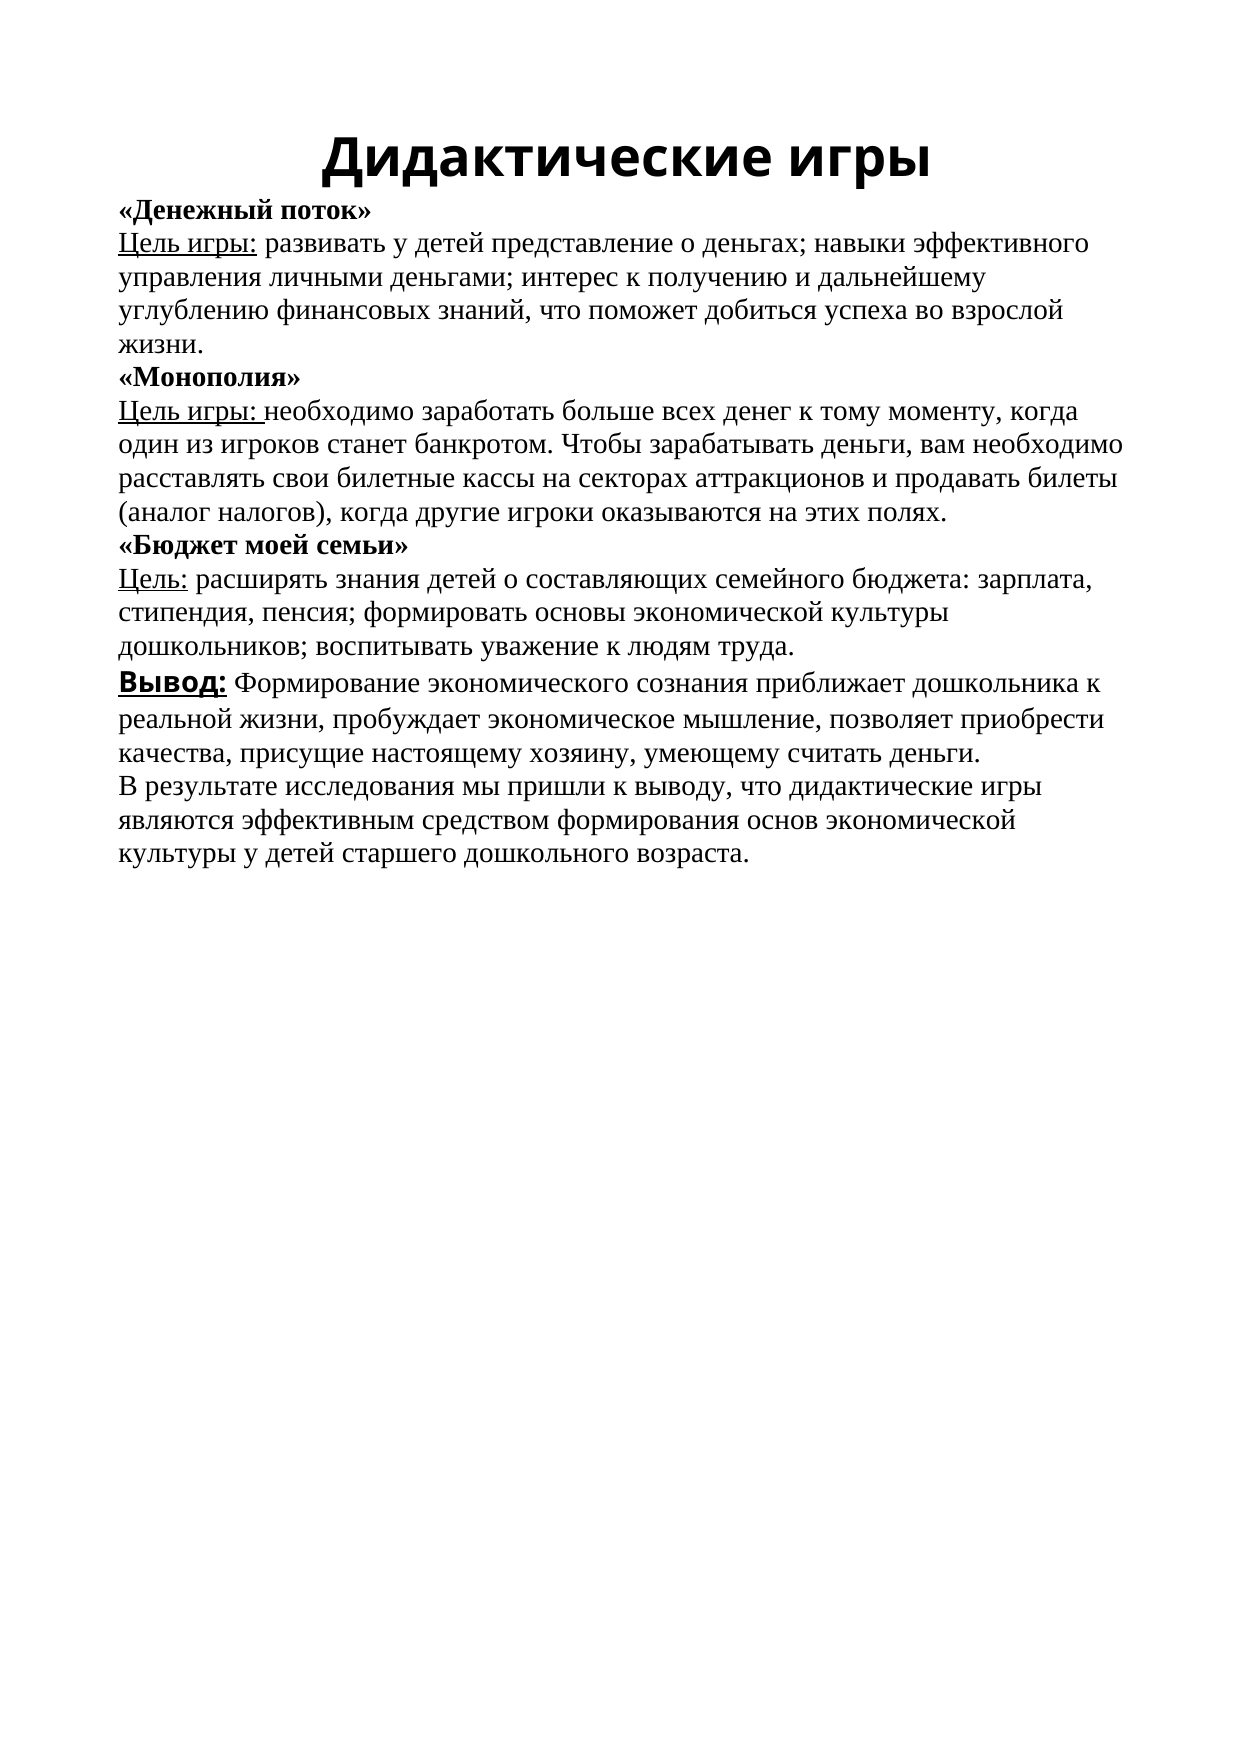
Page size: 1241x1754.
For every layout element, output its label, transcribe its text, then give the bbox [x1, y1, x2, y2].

text «Денежный поток» [118, 192, 1137, 225]
text Дидактические игры [118, 118, 1137, 192]
text «Монополия» [118, 359, 1137, 393]
text Цель: расширять знания детей о составляющих семейного бюджета: зарплата, стипендия, пенсия; формировать основы экономической культуры дошкольников; воспитывать уважение к людям труда. [118, 561, 1137, 661]
text Вывод: Формирование экономического сознания приближает дошкольника к реальной жизни, пробуждает экономическое мышление, позволяет приобрести качества, присущие настоящему хозяину, умеющему считать деньги. [118, 661, 1137, 768]
text «Бюджет моей семьи» [118, 527, 1137, 561]
text Цель игры: необходимо заработать больше всех денег к тому моменту, когда один из игроков станет банкротом. Чтобы зарабатывать деньги, вам необходимо расставлять свои билетные кассы на секторах аттракционов и продавать билеты (аналог налогов), когда другие игроки оказываются на этих полях. [118, 393, 1137, 527]
text Цель игры: развивать у детей представление о деньгах; навыки эффективного управления личными деньгами; интерес к получению и дальнейшему углублению финансовых знаний, что поможет добиться успеха во взрослой жизни. [118, 225, 1137, 359]
text В результате исследования мы пришли к выводу, что дидактические игры являются эффективным средством формирования основ экономической культуры у детей старшего дошкольного возраста. [118, 768, 1137, 869]
